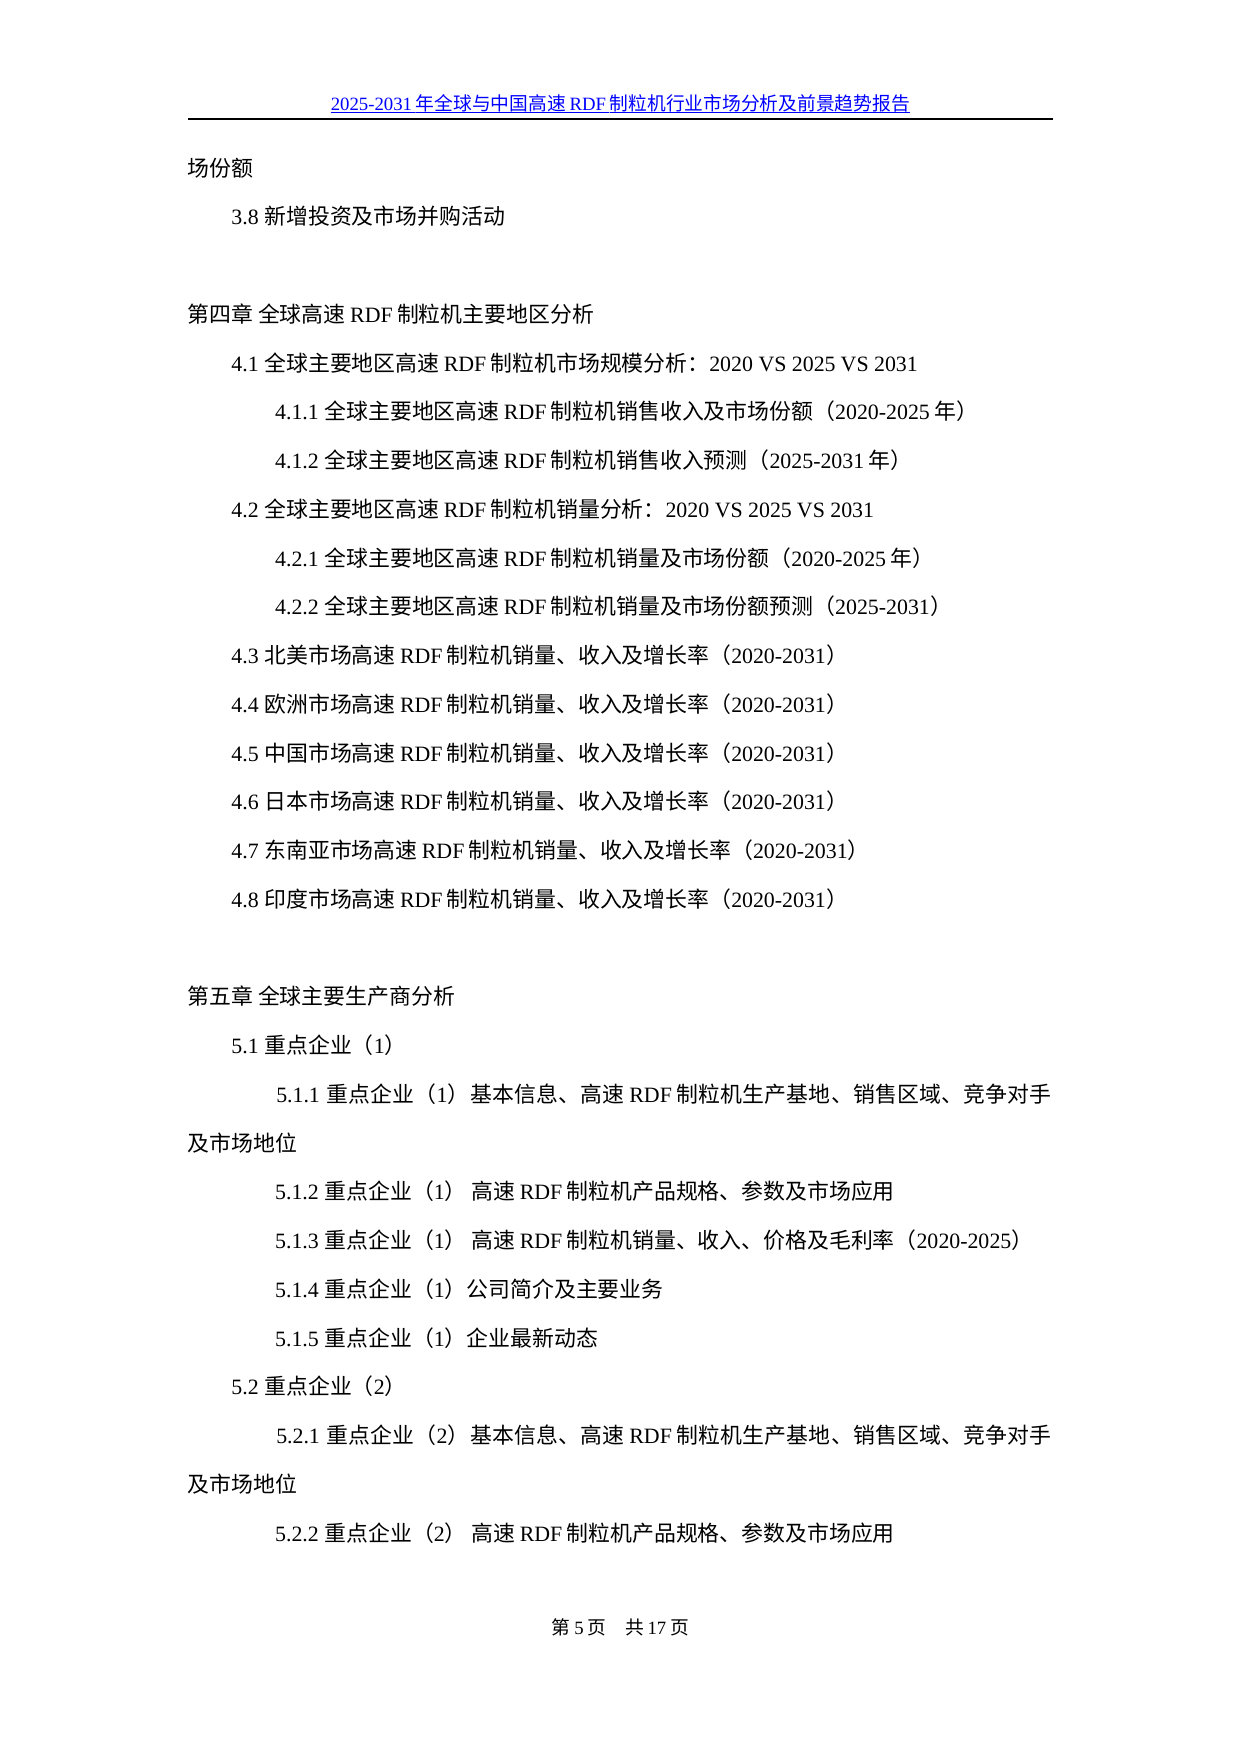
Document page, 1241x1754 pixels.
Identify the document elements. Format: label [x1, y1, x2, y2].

text [187, 150, 1053, 1548]
